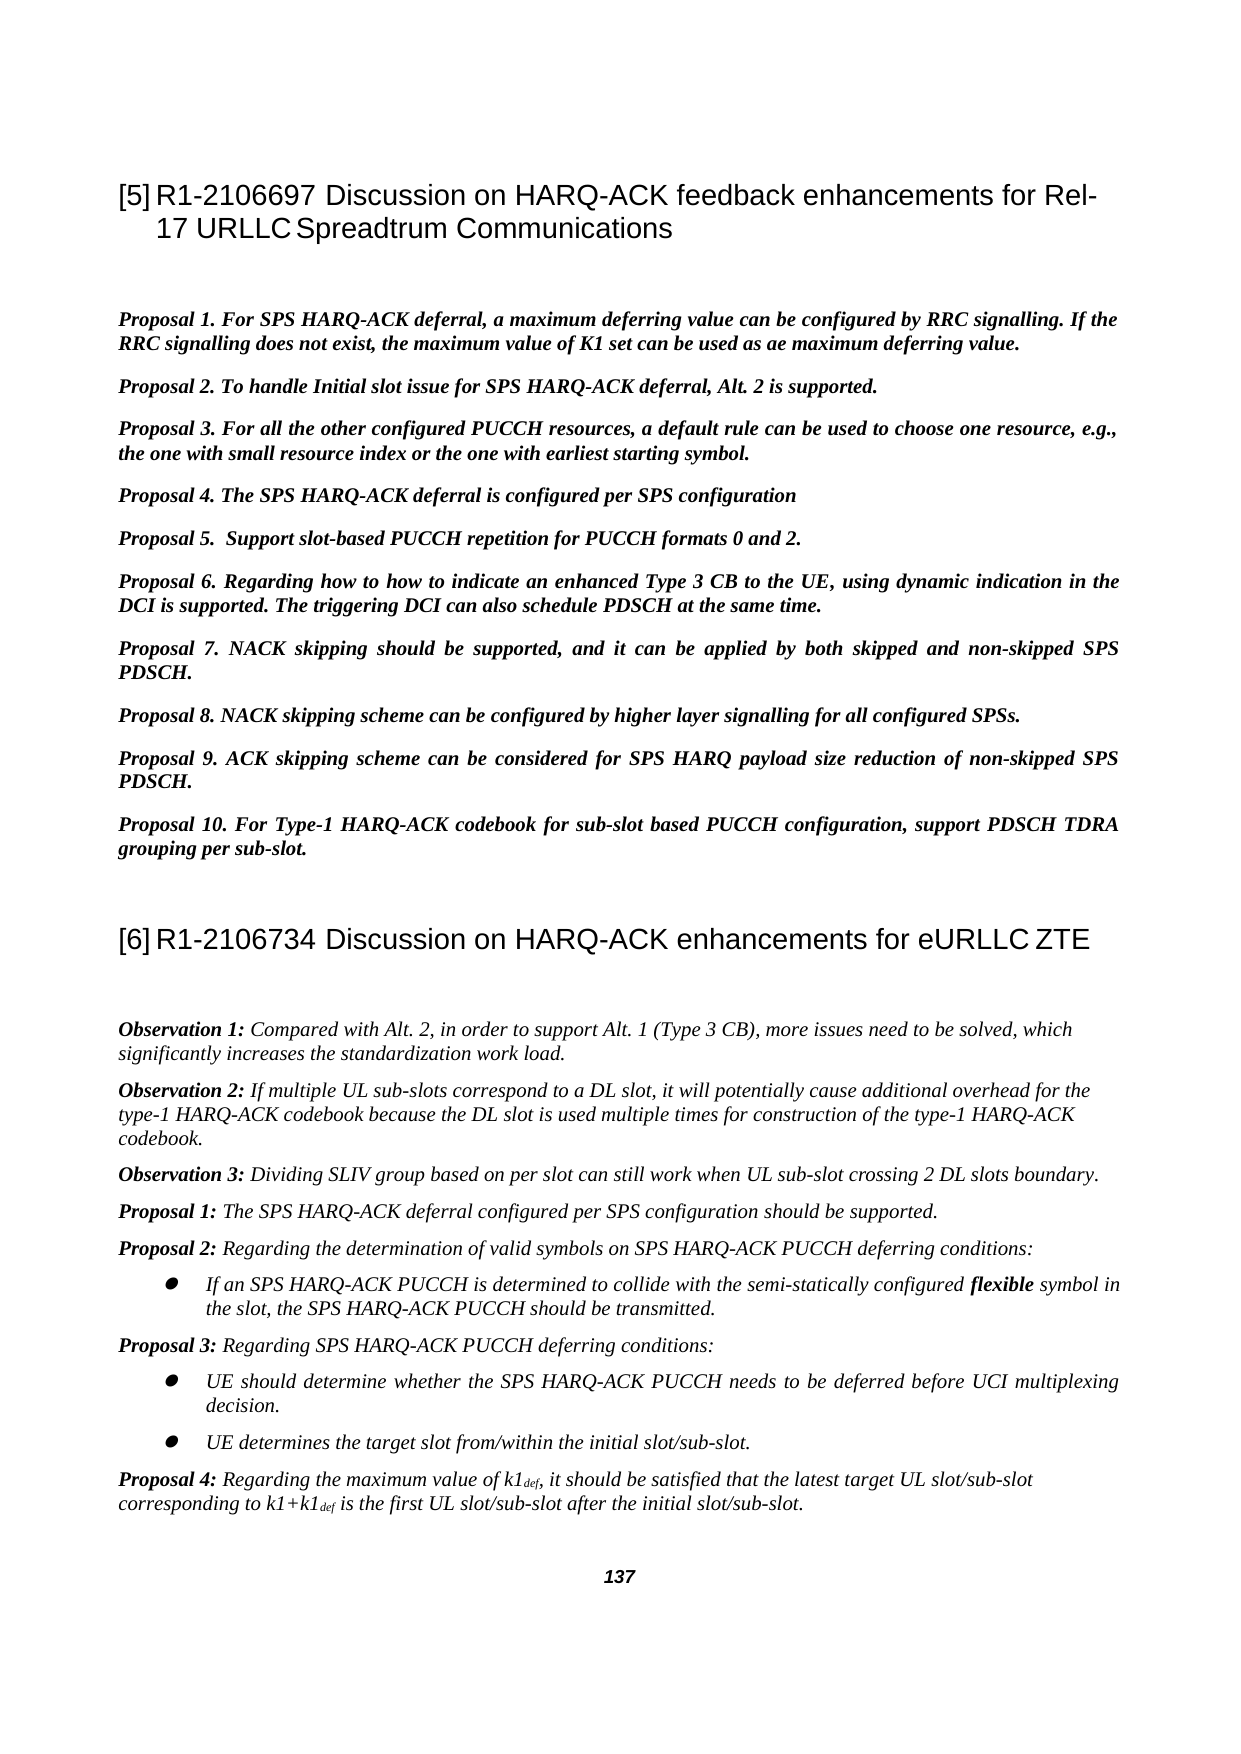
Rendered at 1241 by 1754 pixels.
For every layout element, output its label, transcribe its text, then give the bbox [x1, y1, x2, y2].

text Proposal 3. For all the other configured PUCCH resources, a default rule can be used to choose one resource, e.g., the one with small resource index or the one with earliest starting symbol. [118, 416, 1122, 464]
text Proposal 7. NACK skipping should be supported, and it can be applied by both skipped and non-skipped SPS PDSCH. [118, 636, 1122, 684]
subtitle R1-2106697 Discussion on HARQ-ACK feedback enhancements for Rel-17 URLLC Spreadtrum Communications [118, 178, 1122, 245]
text Proposal 8. NACK skipping scheme can be configured by higher layer signalling for all configured SPSs. [118, 703, 1122, 727]
list UE should determine whether the SPS HARQ-ACK PUCCH needs to be deferred before UCI multiplexing decision. [162, 1369, 1122, 1417]
list UE determines the target slot from/within the initial slot/sub-slot. [162, 1430, 1122, 1454]
text Proposal 1. For SPS HARQ-ACK deferral, a maximum deferring value can be configured by RRC signalling. If the RRC signalling does not exist, the maximum value of K1 set can be used as ae maximum deferring value. [118, 307, 1122, 355]
text Proposal 4. The SPS HARQ-ACK deferral is configured per SPS configuration [118, 483, 1122, 507]
text Proposal 6. Regarding how to how to indicate an enhanced Type 3 CB to the UE, using dynamic indication in the DCI is supported. The triggering DCI can also schedule PDSCH at the same time. [118, 569, 1122, 617]
text Proposal 10. For Type-1 HARQ-ACK codebook for sub-slot based PUCCH configuration, support PDSCH TDRA grouping per sub-slot. [118, 812, 1122, 860]
subtitle R1-2106734 Discussion on HARQ-ACK enhancements for eURLLC ZTE [118, 922, 1122, 956]
list If an SPS HARQ-ACK PUCCH is determined to collide with the semi-statically configured flexible symbol in the slot, the SPS HARQ-ACK PUCCH should be transmitted. [162, 1272, 1122, 1320]
text Proposal 2: Regarding the determination of valid symbols on SPS HARQ-ACK PUCCH deferring conditions: [118, 1236, 1122, 1259]
text Proposal 2. To handle Initial slot issue for SPS HARQ-ACK deferral, Alt. 2 is supported. [118, 373, 1122, 398]
text Observation 3: Dividing SLIV group based on per slot can still work when UL sub-slot crossing 2 DL slots boundary. [118, 1162, 1122, 1186]
text Proposal 9. ACK skipping scheme can be considered for SPS HARQ payload size reduction of non-skipped SPS PDSCH. [118, 745, 1122, 793]
list Observation 2: If multiple UL sub-slots correspond to a DL slot, it will potentially cause additional overhead for the type-1 HARQ-ACK codebook because the DL slot is used multiple times for construction of the type-1 HARQ-ACK codebook. [118, 1078, 1122, 1150]
text Observation 1: Compared with Alt. 2, in order to support Alt. 1 (Type 3 CB), more issues need to be solved, which significantly increases the standardization work load. [118, 1017, 1122, 1065]
text Proposal 3: Regarding SPS HARQ-ACK PUCCH deferring conditions: [118, 1333, 1122, 1357]
text Proposal 4: Regarding the maximum value of k1def, it should be satisfied that the latest target UL slot/sub-slot corresponding to k1+k1def is the first UL slot/sub-slot after the initial slot/sub-slot. [118, 1466, 1122, 1514]
text Proposal 5. Support slot-based PUCCH repetition for PUCCH formats 0 and 2. [118, 526, 1122, 550]
text Proposal 1: The SPS HARQ-ACK deferral configured per SPS configuration should be supported. [118, 1199, 1122, 1223]
